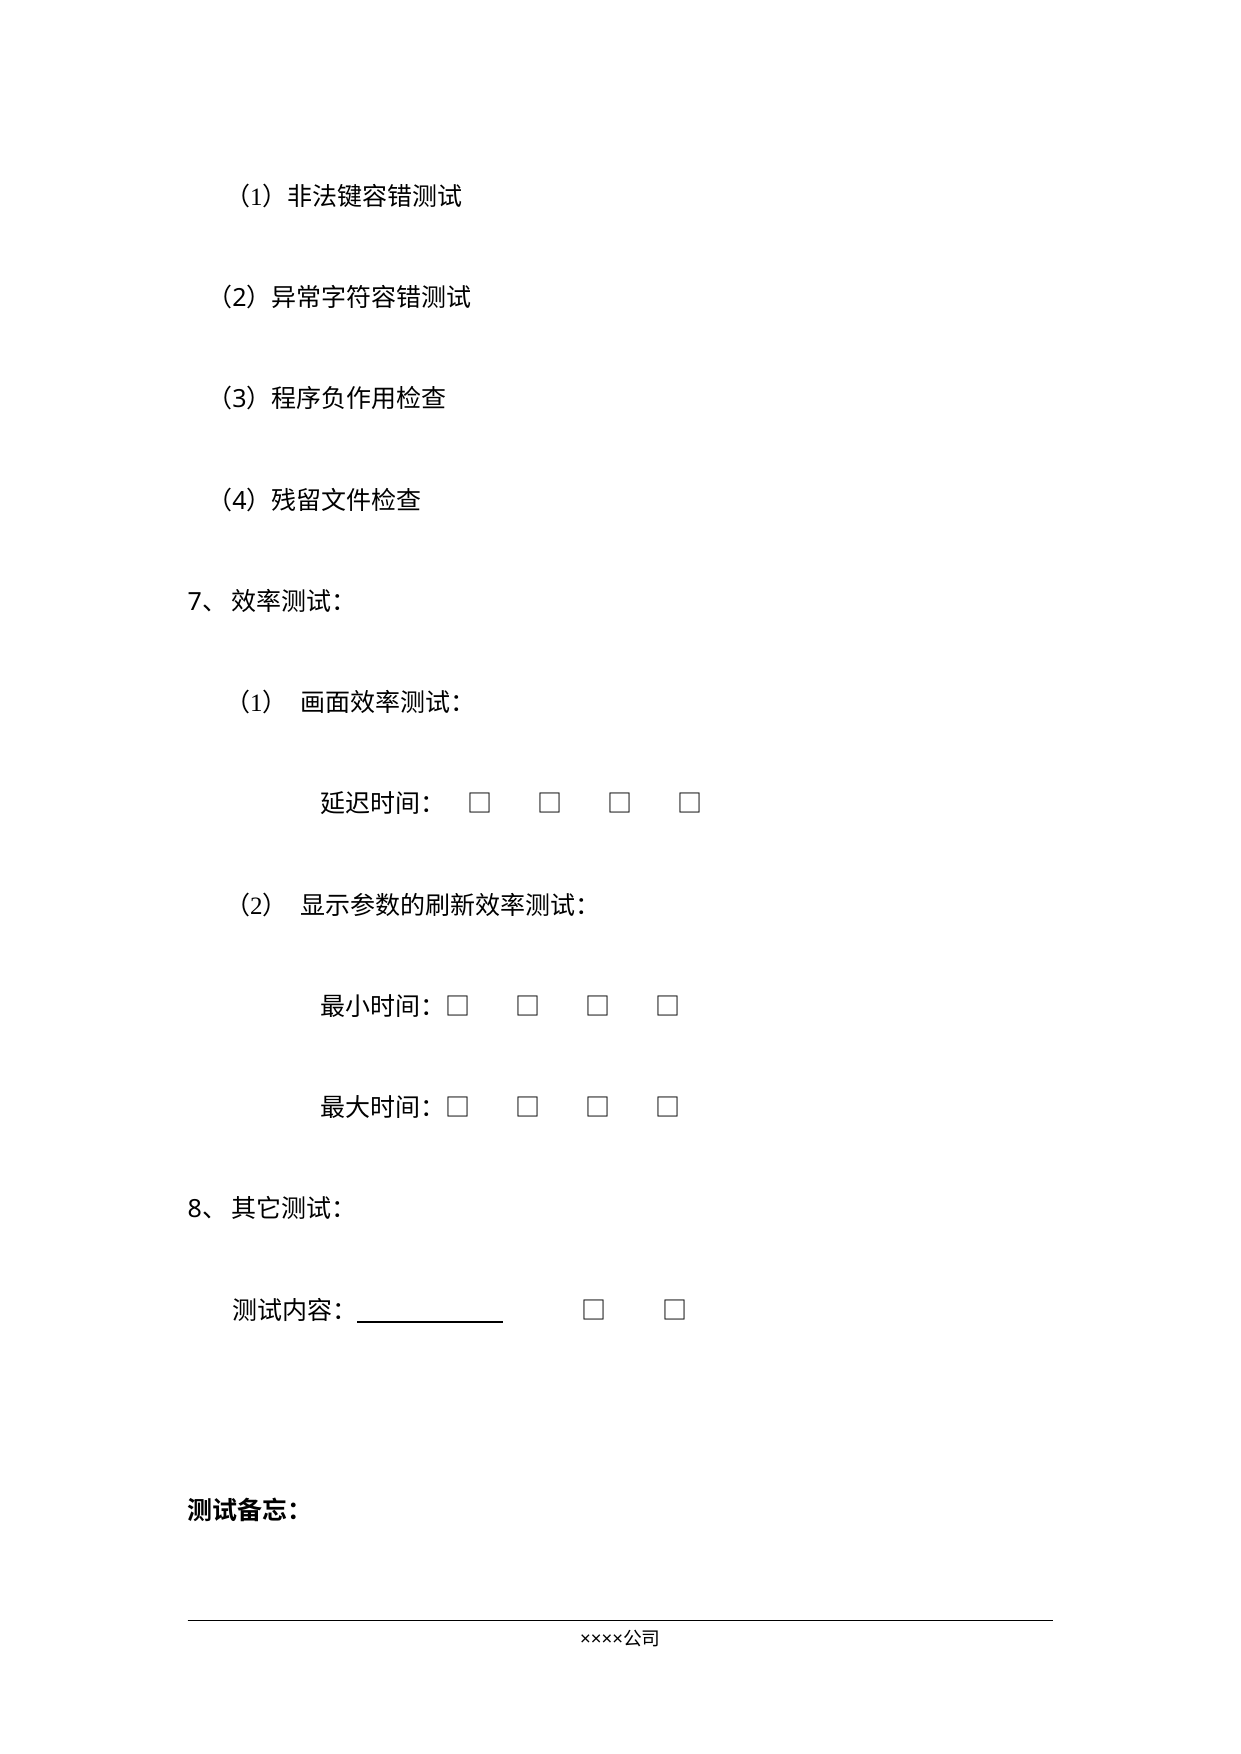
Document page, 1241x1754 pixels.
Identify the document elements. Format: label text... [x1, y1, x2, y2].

list 显示参数的刷新效率测试： [225, 871, 1053, 936]
text 测试备忘： [187, 1476, 1053, 1541]
list 其它测试： [187, 1174, 1053, 1239]
text （4）残留文件检查 [187, 466, 1053, 531]
text （1）非法键容错测试 [225, 162, 1053, 227]
text 最大时间：□ □ □ □ [320, 1073, 1053, 1138]
text （2）异常字符容错测试 [187, 263, 1053, 328]
text 测试内容： □ □ [232, 1276, 1053, 1341]
text 延迟时间： □ □ □ □ [320, 769, 1053, 834]
list 画面效率测试： [225, 668, 1053, 733]
text 最小时间：□ □ □ □ [320, 972, 1053, 1037]
list 效率测试： [187, 567, 1053, 632]
text （3）程序负作用检查 [187, 364, 1053, 429]
